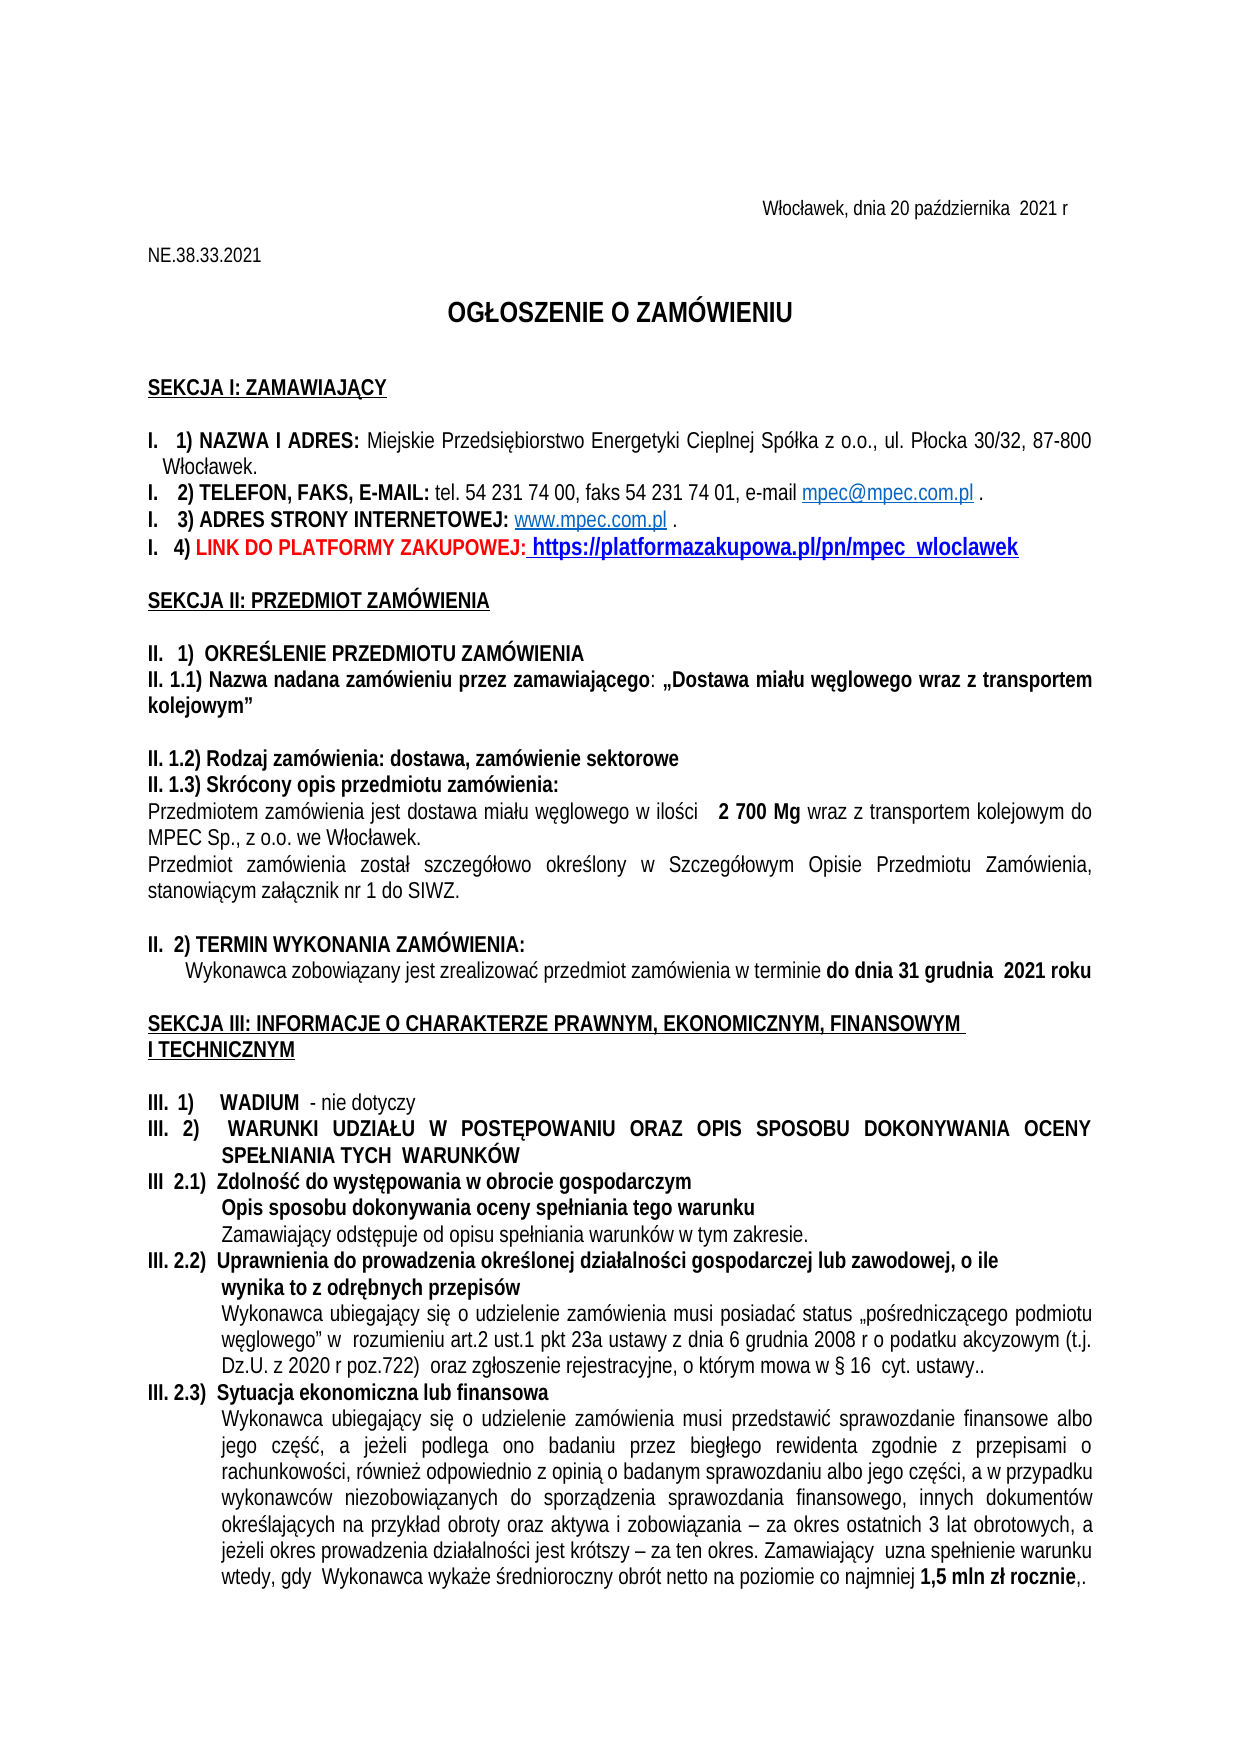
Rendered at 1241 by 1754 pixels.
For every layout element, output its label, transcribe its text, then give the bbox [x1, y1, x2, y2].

text III 2.1) Zdolność do występowania w obrocie gospodarczym [148, 1168, 1093, 1194]
list 1) OKREŚLENIE PRZEDMIOTU ZAMÓWIENIA [148, 640, 1093, 666]
text Opis sposobu dokonywania oceny spełniania tego warunku [221, 1194, 1093, 1221]
text SEKCJA III: INFORMACJE O CHARAKTERZE PRAWNYM, EKONOMICZNYM, FINANSOWYM [148, 1010, 1093, 1036]
text I TECHNICZNYM [148, 1036, 1093, 1063]
text II. 2) TERMIN WYKONANIA ZAMÓWIENIA: [148, 931, 1093, 957]
text OGŁOSZENIE O ZAMÓWIENIU [148, 295, 1093, 329]
text SEKCJA I: ZAMAWIAJĄCY [148, 374, 1093, 400]
text III. 2.3) Sytuacja ekonomiczna lub finansowa [148, 1379, 1093, 1405]
text Przedmiot zamówienia został szczegółowo określony w Szczegółowym Opisie Przedmiotu Zamówienia, stanowiącym załącznik nr 1 do SIWZ. [148, 851, 1093, 903]
text Włocławek, dnia 20 października 2021 r [664, 196, 1093, 219]
text II. 1.3) Skrócony opis przedmiotu zamówienia: [148, 771, 1093, 798]
text III. 2) WARUNKI UDZIAŁU W POSTĘPOWANIU ORAZ OPIS SPOSOBU DOKONYWANIA OCENY SPEŁNIANIA TYCH WARUNKÓW [148, 1115, 1093, 1168]
text Wykonawca ubiegający się o udzielenie zamówienia musi przedstawić sprawozdanie finansowe albo jego część, a jeżeli podlega ono badaniu przez biegłego rewidenta zgodnie z przepisami o rachunkowości, również odpowiednio z opinią o badanym sprawozdaniu albo jego części, a w przypadku wykonawców niezobowiązanych do sporządzenia sprawozdania finansowego, innych dokumentów określających na przykład obroty oraz aktywa i zobowiązania – za okres ostatnich 3 lat obrotowych, a jeżeli okres prowadzenia działalności jest krótszy – za ten okres. Zamawiający uzna spełnienie warunku wtedy, gdy Wykonawca wykaże średnioroczny obrót netto na poziomie co najmniej 1,5 mln zł rocznie,. [221, 1405, 1093, 1590]
text II. 1.2) Rodzaj zamówienia: dostawa, zamówienie sektorowe [148, 745, 1093, 771]
text II. 1.1) Nazwa nadana zamówieniu przez zamawiającego: „Dostawa miału węglowego wraz z transportem kolejowym” [148, 666, 1093, 719]
text Wykonawca zobowiązany jest zrealizować przedmiot zamówienia w terminie do dnia 31 grudnia 2021 roku [185, 957, 1093, 983]
text SEKCJA II: PRZEDMIOT ZAMÓWIENIA [148, 587, 1093, 613]
text NE.38.33.2021 [148, 243, 1093, 267]
list 1) WADIUM - nie dotyczy [148, 1089, 1093, 1115]
text Przedmiotem zamówienia jest dostawa miału węglowego w ilości 2 700 Mg wraz z transportem kolejowym do MPEC Sp., z o.o. we Włocławek. [148, 798, 1093, 851]
list 3) ADRES STRONY INTERNETOWEJ: www.mpec.com.pl . [148, 506, 1093, 532]
list 2) TELEFON, FAKS, E-MAIL: tel. 54 231 74 00, faks 54 231 74 01, e-mail mpec@mpec.com.pl . [148, 479, 1093, 506]
text Zamawiający odstępuje od opisu spełniania warunków w tym zakresie. [148, 1221, 1093, 1247]
text I. 4) LINK DO PLATFORMY ZAKUPOWEJ: https://platformazakupowa.pl/pn/mpec_wloclawek [148, 532, 1093, 561]
list 1) NAZWA I ADRES: Miejskie Przedsiębiorstwo Energetyki Cieplnej Spółka z o.o., ul. Płocka 30/32, 87-800 Włocławek. [148, 427, 1093, 479]
text III. 2.2) Uprawnienia do prowadzenia określonej działalności gospodarczej lub zawodowej, o ile wynika to z odrębnych przepisów [148, 1247, 1093, 1300]
text Wykonawca ubiegający się o udzielenie zamówienia musi posiadać status „pośredniczącego podmiotu węglowego” w rozumieniu art.2 ust.1 pkt 23a ustawy z dnia 6 grudnia 2008 r o podatku akcyzowym (t.j. Dz.U. z 2020 r poz.722) oraz zgłoszenie rejestracyjne, o którym mowa w § 16 cyt. ustawy.. [221, 1300, 1093, 1379]
